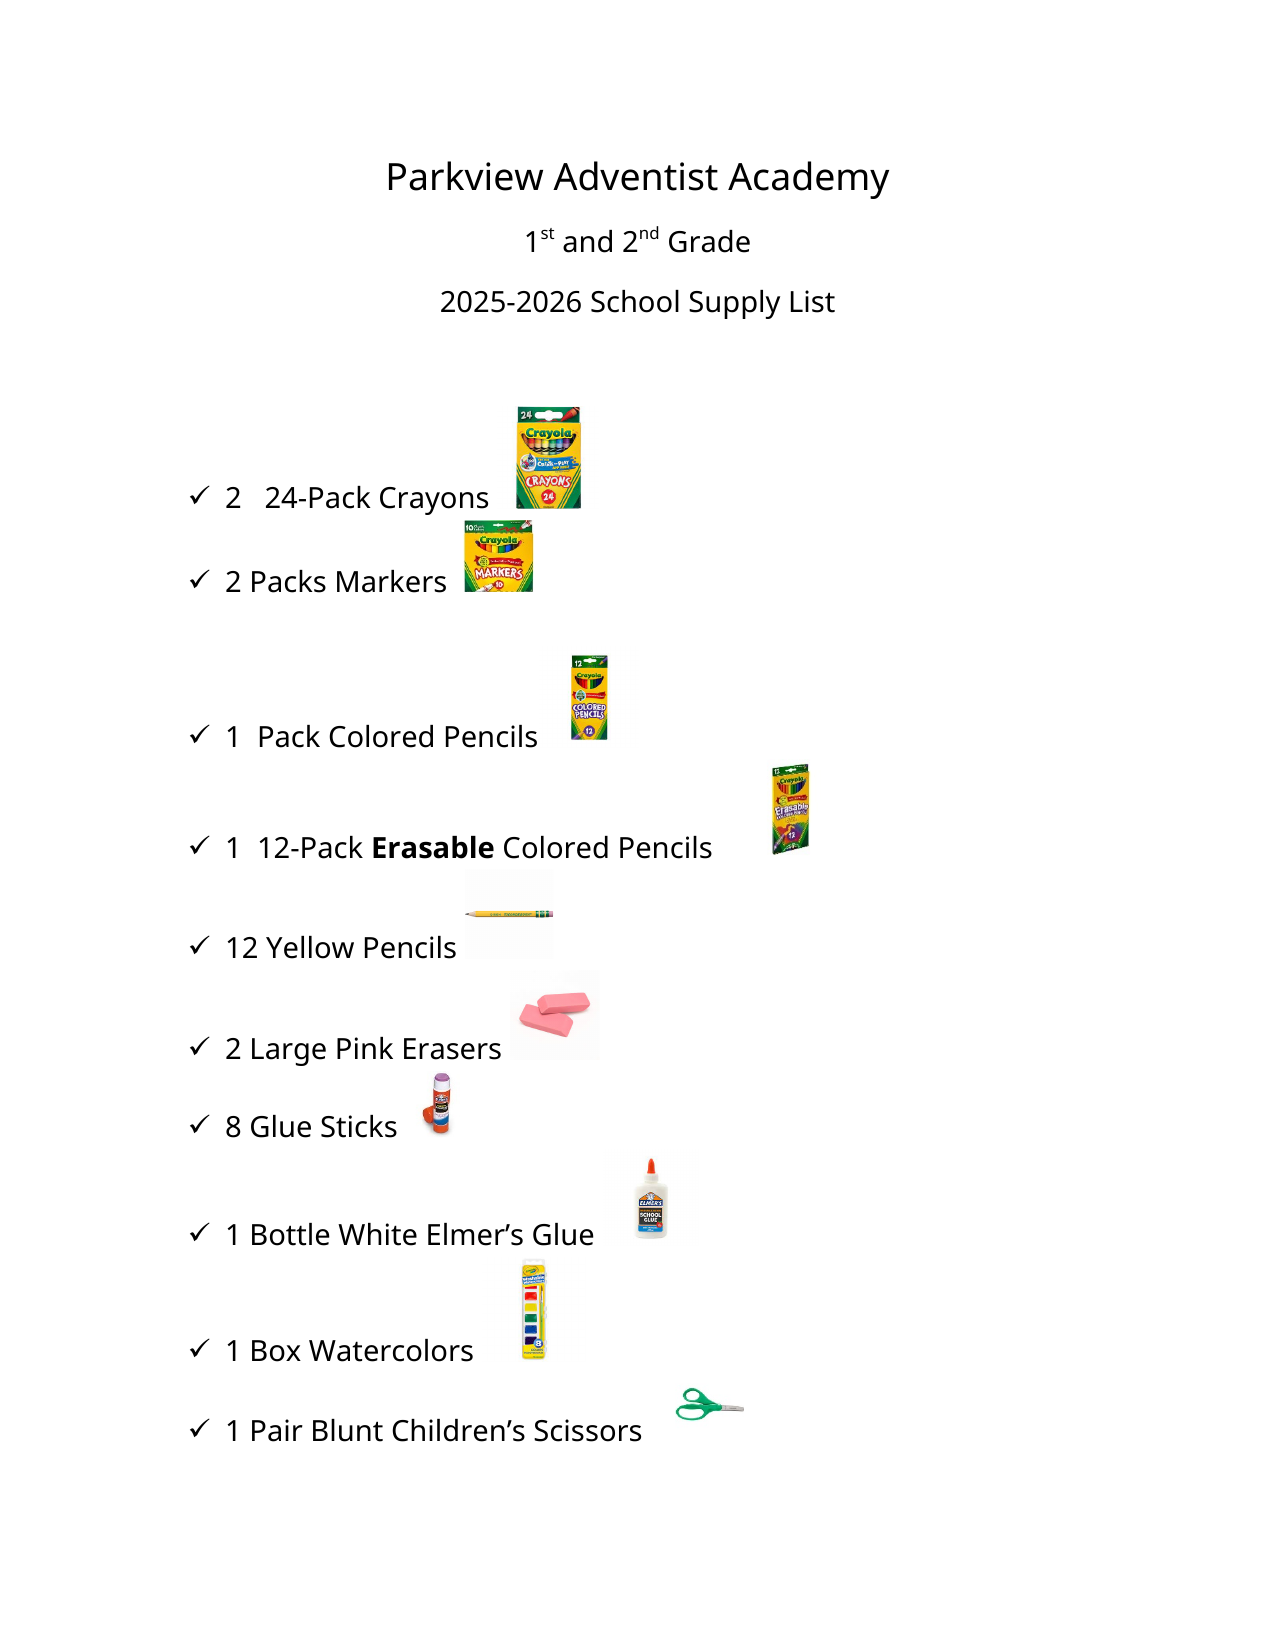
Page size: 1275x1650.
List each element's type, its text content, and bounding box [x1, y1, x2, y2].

text Parkview Adventist Academy [150, 150, 1125, 201]
text 2025-2026 School Supply List [150, 281, 1125, 321]
list 1 Box Watercolors [187, 1257, 1125, 1370]
picture [510, 970, 600, 1060]
list 2 24-Pack Crayons [187, 406, 1125, 517]
list 1 12-Pack Erasable Colored Pencils [187, 759, 1125, 867]
picture [735, 759, 846, 859]
list 8 Glue Sticks [187, 1071, 1125, 1146]
picture [481, 1257, 586, 1362]
picture [464, 869, 554, 959]
picture [538, 646, 640, 748]
picture [462, 520, 535, 592]
list 12 Yellow Pencils [187, 870, 1125, 967]
picture [497, 406, 600, 509]
picture [602, 1149, 699, 1246]
list 1 Pair Blunt Children’s Scissors [187, 1373, 1125, 1450]
picture [675, 1372, 744, 1442]
list 2 Packs Markers [187, 520, 1125, 601]
list 2 Large Pink Erasers [187, 970, 1125, 1068]
list 1 Bottle White Elmer’s Glue [187, 1149, 1125, 1254]
picture [405, 1071, 472, 1138]
list 1 Pack Colored Pencils [187, 646, 1125, 756]
text 1st and 2nd Grade [150, 222, 1125, 261]
